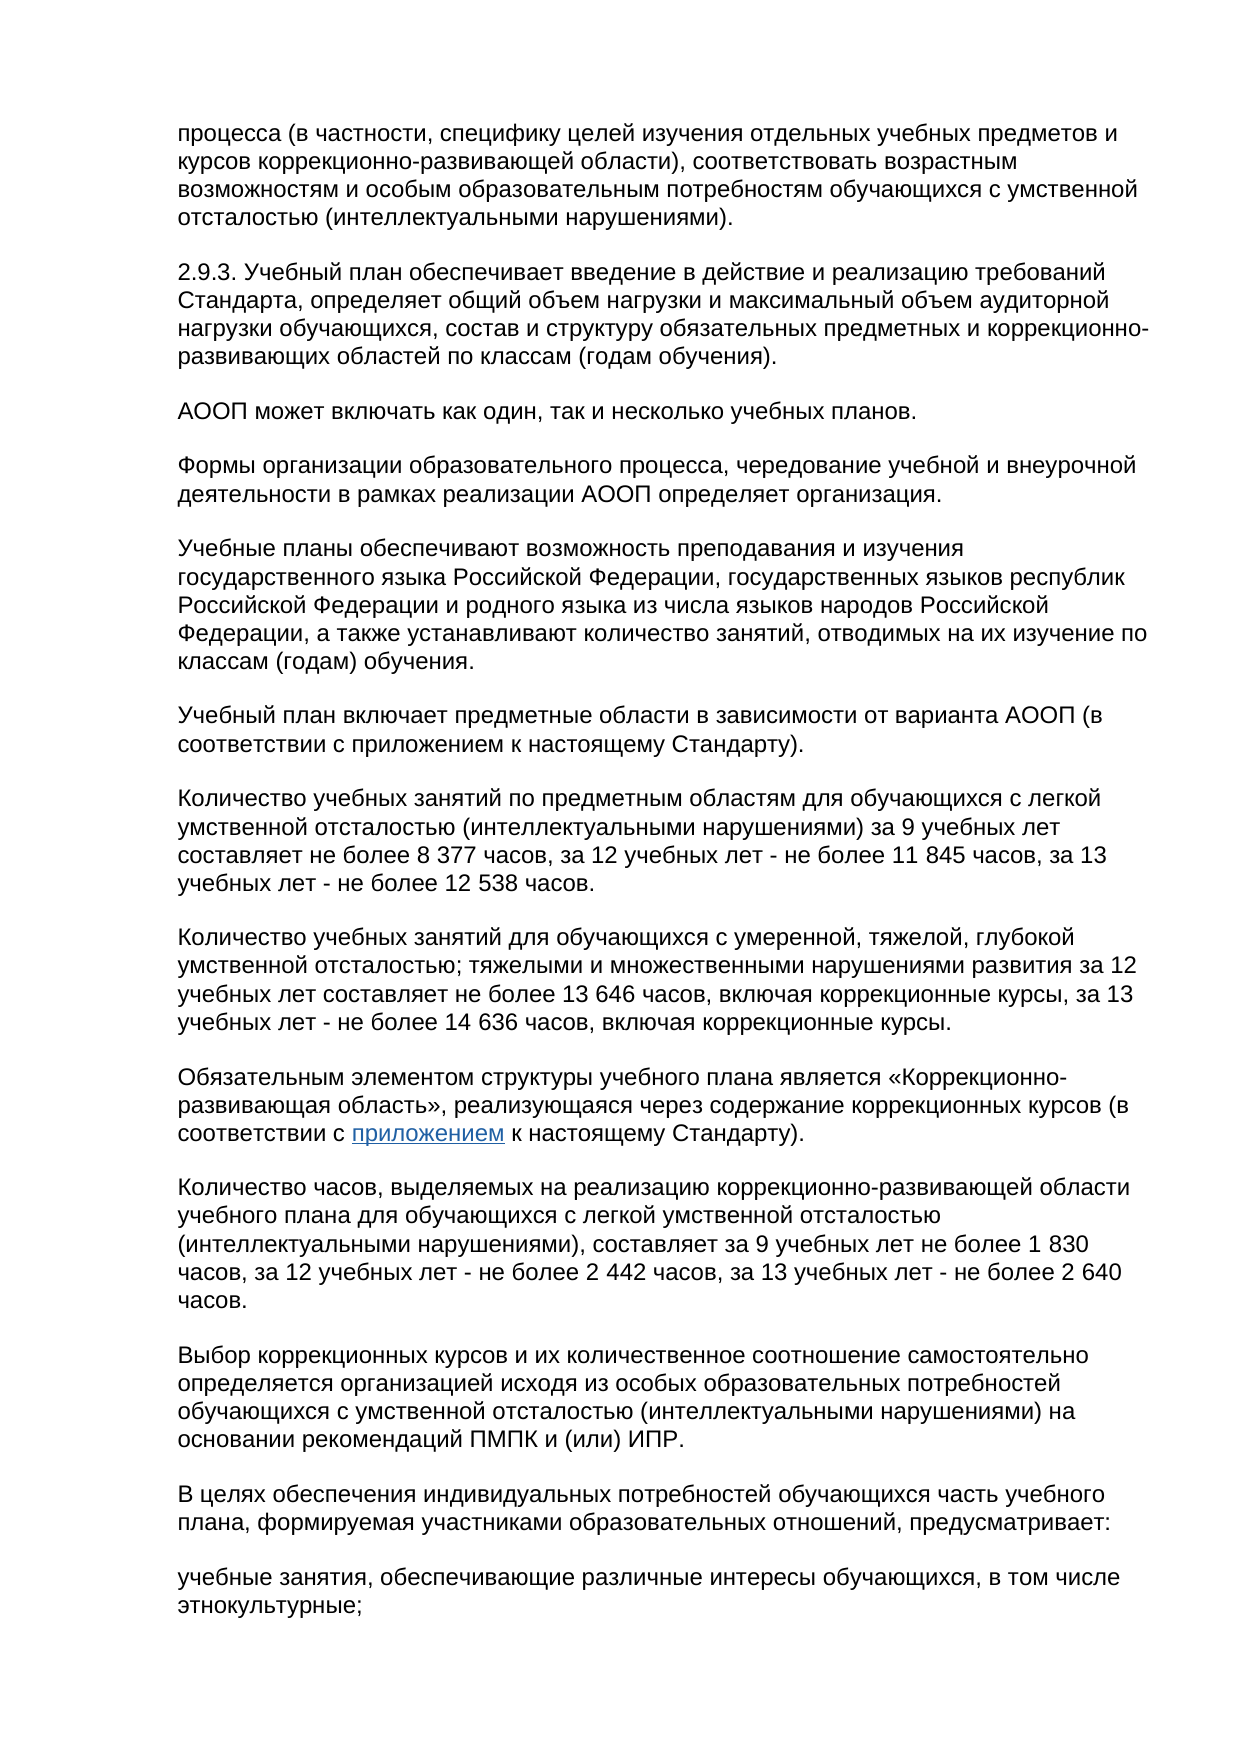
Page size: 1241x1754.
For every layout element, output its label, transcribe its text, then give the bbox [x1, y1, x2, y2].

text В целях обеспечения индивидуальных потребностей обучающихся часть учебного плана, формируемая участниками образовательных отношений, предусматривает: [177, 1479, 1152, 1535]
text АООП может включать как один, так и несколько учебных планов. [177, 396, 1152, 424]
text 2.9.3. Учебный план обеспечивает введение в действие и реализацию требований Стандарта, определяет общий объем нагрузки и максимальный объем аудиторной нагрузки обучающихся, состав и структуру обязательных предметных и коррекционно-развивающих областей по классам (годам обучения). [177, 257, 1152, 370]
text Формы организации образовательного процесса, чередование учебной и внеурочной деятельности в рамках реализации АООП определяет организация. [177, 451, 1152, 507]
text Учебные планы обеспечивают возможность преподавания и изучения государственного языка Российской Федерации, государственных языков республик Российской Федерации и родного языка из числа языков народов Российской Федерации, а также устанавливают количество занятий, отводимых на их изучение по классам (годам) обучения. [177, 534, 1152, 674]
text Количество учебных занятий по предметным областям для обучающихся с легкой умственной отсталостью (интеллектуальными нарушениями) за 9 учебных лет составляет не более 8 377 часов, за 12 учебных лет - не более 11 845 часов, за 13 учебных лет - не более 12 538 часов. [177, 784, 1152, 896]
text Выбор коррекционных курсов и их количественное соотношение самостоятельно определяется организацией исходя из особых образовательных потребностей обучающихся с умственной отсталостью (интеллектуальными нарушениями) на основании рекомендаций ПМПК и (или) ИПР. [177, 1340, 1152, 1452]
text Количество учебных занятий для обучающихся с умеренной, тяжелой, глубокой умственной отсталостью; тяжелыми и множественными нарушениями развития за 12 учебных лет составляет не более 13 646 часов, включая коррекционные курсы, за 13 учебных лет - не более 14 636 часов, включая коррекционные курсы. [177, 923, 1152, 1035]
text Количество часов, выделяемых на реализацию коррекционно-развивающей области учебного плана для обучающихся с легкой умственной отсталостью (интеллектуальными нарушениями), составляет за 9 учебных лет не более 1 830 часов, за 12 учебных лет - не более 2 442 часов, за 13 учебных лет - не более 2 640 часов. [177, 1173, 1152, 1313]
text Учебный план включает предметные области в зависимости от варианта АООП (в соответствии с приложением к настоящему Стандарту). [177, 701, 1152, 757]
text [177, 118, 1152, 231]
text учебные занятия, обеспечивающие различные интересы обучающихся, в том числе этнокультурные; [177, 1562, 1152, 1618]
text Обязательным элементом структуры учебного плана является «Коррекционно-развивающая область», реализующаяся через содержание коррекционных курсов (в соответствии с приложением к настоящему Стандарту). [177, 1062, 1152, 1146]
